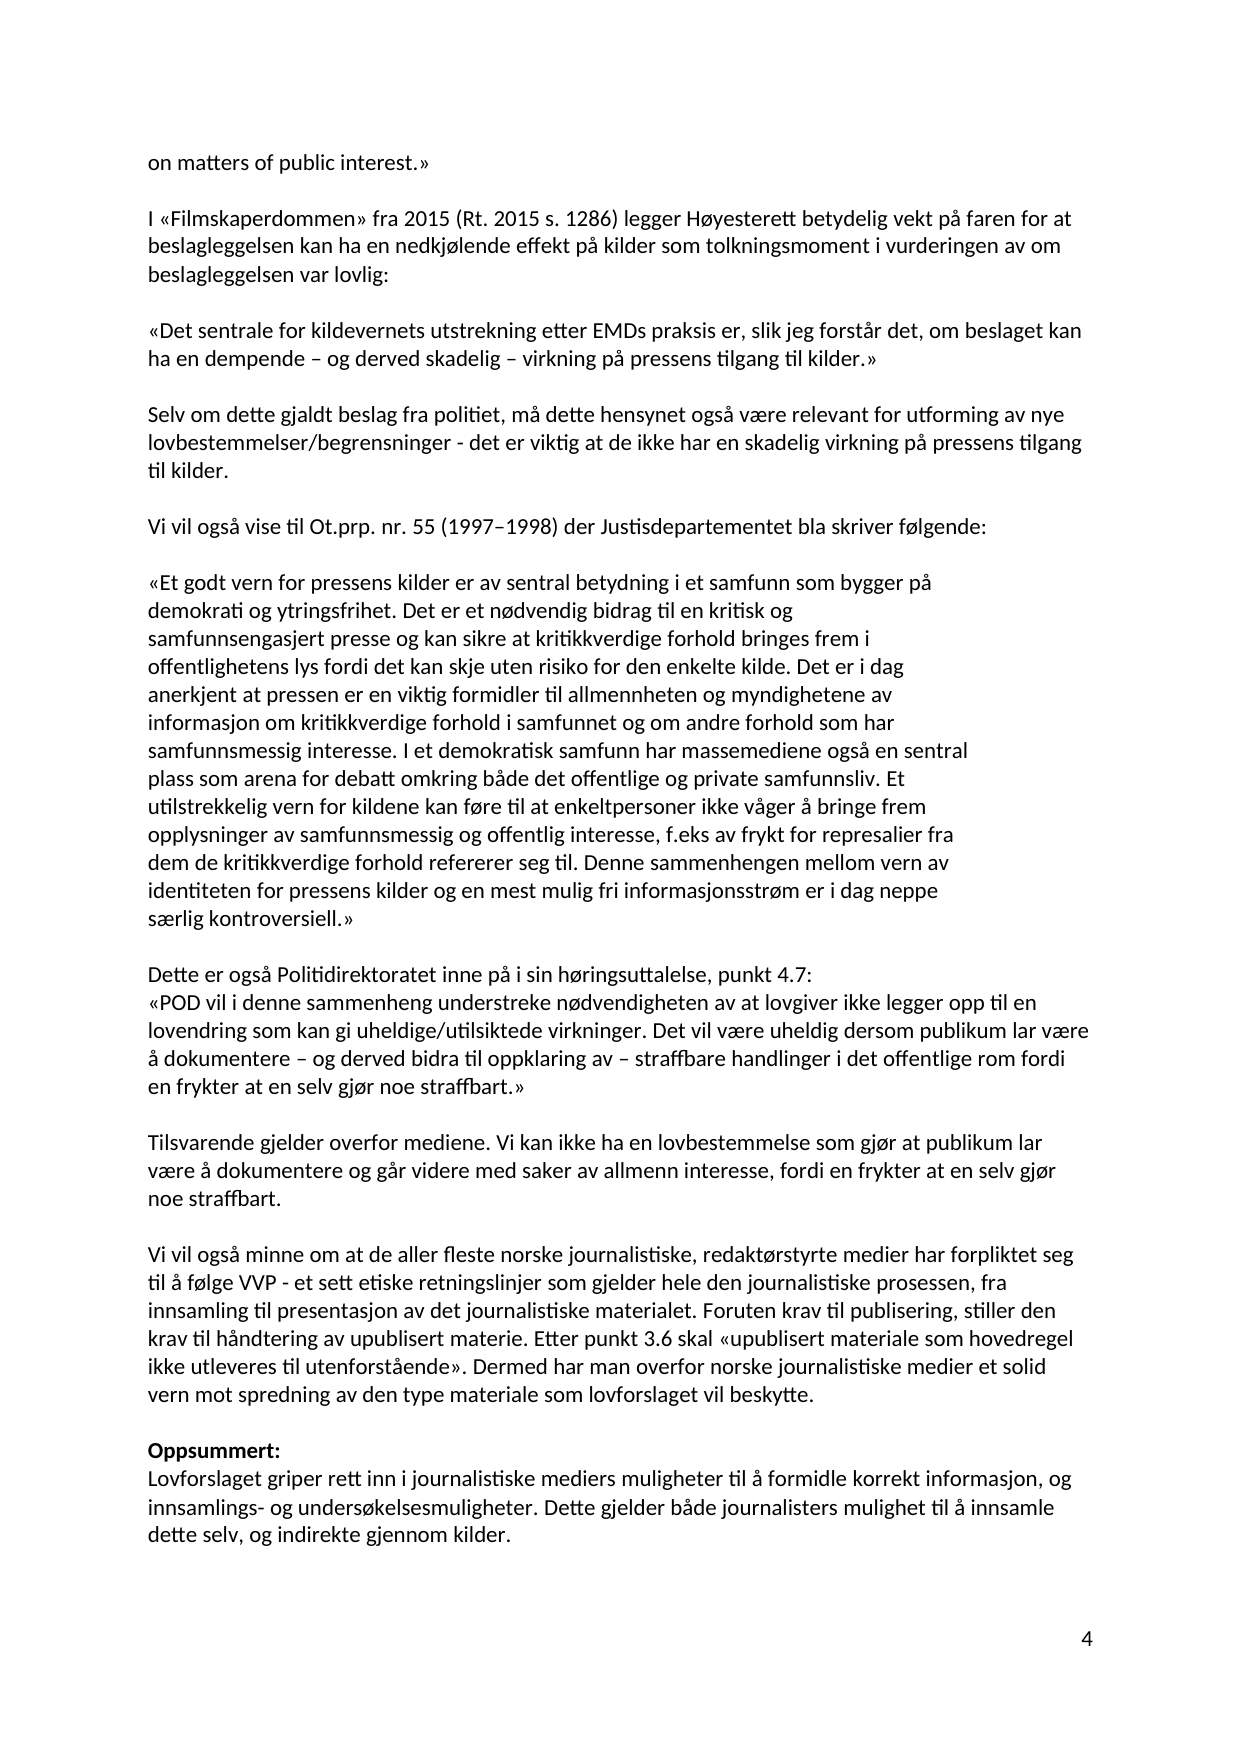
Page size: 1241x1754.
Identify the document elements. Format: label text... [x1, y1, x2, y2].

text plass som arena for debatt omkring både det offentlige og private samfunnsliv. Et [148, 764, 1093, 792]
text samfunnsmessig interesse. I et demokratisk samfunn har massemediene også en sentral [148, 736, 1093, 764]
text identiteten for pressens kilder og en mest mulig fri informasjonsstrøm er i dag neppe [148, 876, 1093, 904]
text særlig kontroversiell.» [148, 904, 1093, 932]
text Oppsummert: Lovforslaget griper rett inn i journalistiske mediers muligheter til å formidle korrekt informasjon, og innsamlings- og undersøkelsesmuligheter. Dette gjelder både journalisters mulighet til å innsamle dette selv, og indirekte gjennom kilder. [148, 1437, 1093, 1577]
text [148, 148, 1093, 288]
text offentlighetens lys fordi det kan skje uten risiko for den enkelte kilde. Det er i dag [148, 652, 1093, 680]
text anerkjent at pressen er en viktig formidler til allmennheten og myndighetene av [148, 680, 1093, 708]
text Dette er også Politidirektoratet inne på i sin høringsuttalelse, punkt 4.7: «POD vil i denne sammenheng understreke nødvendigheten av at lovgiver ikke legger opp til en lovendring som kan gi uheldige/utilsiktede virkninger. Det vil være uheldig dersom publikum lar være å dokumentere – og derved bidra til oppklaring av – straffbare handlinger i det offentlige rom fordi en frykter at en selv gjør noe straffbart.» [148, 960, 1093, 1100]
text «Det sentrale for kildevernets utstrekning etter EMDs praksis er, slik jeg forstår det, om beslaget kan ha en dempende – og derved skadelig – virkning på pressens tilgang til kilder.» [148, 316, 1093, 372]
text demokrati og ytringsfrihet. Det er et nødvendig bidrag til en kritisk og [148, 596, 1093, 624]
text Selv om dette gjaldt beslag fra politiet, må dette hensynet også være relevant for utforming av nye lovbestemmelser/begrensninger - det er viktig at de ikke har en skadelig virkning på pressens tilgang til kilder. [148, 400, 1093, 484]
text informasjon om kritikkverdige forhold i samfunnet og om andre forhold som har [148, 708, 1093, 736]
text opplysninger av samfunnsmessig og offentlig interesse, f.eks av frykt for represalier fra [148, 820, 1093, 848]
text Tilsvarende gjelder overfor mediene. Vi kan ikke ha en lovbestemmelse som gjør at publikum lar være å dokumentere og går videre med saker av allmenn interesse, fordi en frykter at en selv gjør noe straffbart. Vi vil også minne om at de aller fleste norske journalistiske, redaktørstyrte medier har forpliktet seg til å følge VVP - et sett etiske retningslinjer som gjelder hele den journalistiske prosessen, fra innsamling til presentasjon av det journalistiske materialet. Foruten krav til publisering, stiller den krav til håndtering av upublisert materie. Etter punkt 3.6 skal «upublisert materiale som hovedregel ikke utleveres til utenforstående». Dermed har man overfor norske journalistiske medier et solid vern mot spredning av den type materiale som lovforslaget vil beskytte. [148, 1128, 1093, 1408]
text Vi vil også vise til Ot.prp. nr. 55 (1997–1998) der Justisdepartementet bla skriver følgende: [148, 512, 1093, 540]
text samfunnsengasjert presse og kan sikre at kritikkverdige forhold bringes frem i [148, 624, 1093, 652]
text dem de kritikkverdige forhold refererer seg til. Denne sammenhengen mellom vern av [148, 848, 1093, 876]
text utilstrekkelig vern for kildene kan føre til at enkeltpersoner ikke våger å bringe frem [148, 792, 1093, 820]
text «Et godt vern for pressens kilder er av sentral betydning i et samfunn som bygger på [148, 568, 1093, 596]
